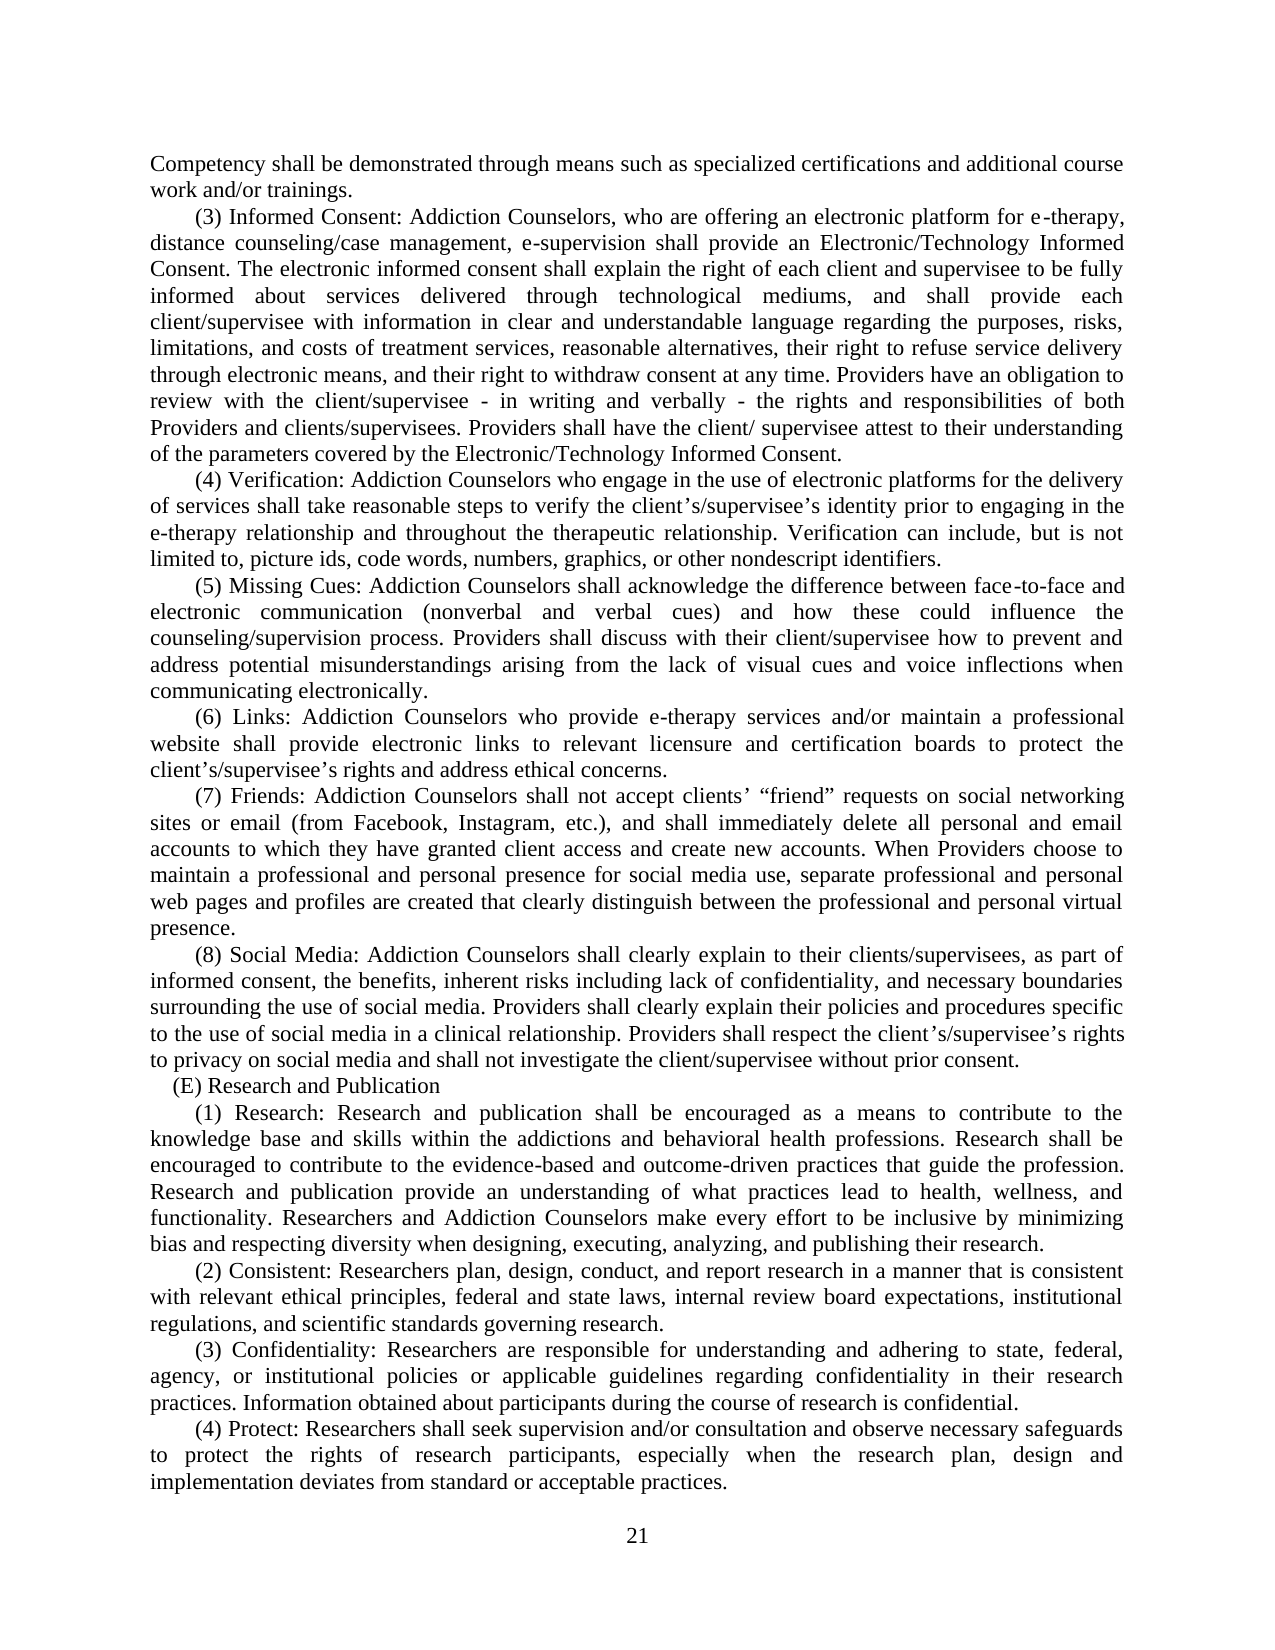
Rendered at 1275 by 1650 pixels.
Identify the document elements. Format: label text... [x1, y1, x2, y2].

text (3) Informed Consent: Addiction Counselors, who are offering an electronic platform for e-therapy, distance counseling/case management, e-supervision shall provide an Electronic/Technology Informed Consent. The electronic informed consent shall explain the right of each client and supervisee to be fully informed about services delivered through technological mediums, and shall provide each client/supervisee with information in clear and understandable language regarding the purposes, risks, limitations, and costs of treatment services, reasonable alternatives, their right to refuse service delivery through electronic means, and their right to withdraw consent at any time. Providers have an obligation to review with the client/supervisee - in writing and verbally - the rights and responsibilities of both Providers and clients/supervisees. Providers shall have the client/ supervisee attest to their understanding of the parameters covered by the Electronic/Technology Informed Consent. [150, 203, 1125, 466]
text (1) Research: Research and publication shall be encouraged as a means to contribute to the knowledge base and skills within the addictions and behavioral health professions. Research shall be encouraged to contribute to the evidence-based and outcome-driven practices that guide the profession. Research and publication provide an understanding of what practices lead to health, wellness, and functionality. Researchers and Addiction Counselors make every effort to be inclusive by minimizing bias and respecting diversity when designing, executing, analyzing, and publishing their research. [150, 1099, 1125, 1257]
text (3) Confidentiality: Researchers are responsible for understanding and adhering to state, federal, agency, or institutional policies or applicable guidelines regarding confidentiality in their research practices. Information obtained about participants during the course of research is confidential. [150, 1336, 1125, 1415]
text (4) Protect: Researchers shall seek supervision and/or consultation and observe necessary safeguards to protect the rights of research participants, especially when the research plan, design and implementation deviates from standard or acceptable practices. [150, 1415, 1125, 1494]
text (4) Verification: Addiction Counselors who engage in the use of electronic platforms for the delivery of services shall take reasonable steps to verify the client’s/supervisee’s identity prior to engaging in the e-therapy relationship and throughout the therapeutic relationship. Verification can include, but is not limited to, picture ids, code words, numbers, graphics, or other nondescript identifiers. [150, 466, 1125, 572]
text (6) Links: Addiction Counselors who provide e-therapy services and/or maintain a professional website shall provide electronic links to relevant licensure and certification boards to protect the client’s/supervisee’s rights and address ethical concerns. [150, 703, 1125, 782]
text (7) Friends: Addiction Counselors shall not accept clients’ “friend” requests on social networking sites or email (from Facebook, Instagram, etc.), and shall immediately delete all personal and email accounts to which they have granted client access and create new accounts. When Providers choose to maintain a professional and personal presence for social media use, separate professional and personal web pages and profiles are created that clearly distinguish between the professional and personal virtual presence. [150, 782, 1125, 941]
text (5) Missing Cues: Addiction Counselors shall acknowledge the difference between face-to-face and electronic communication (nonverbal and verbal cues) and how these could influence the counseling/supervision process. Providers shall discuss with their client/supervisee how to prevent and address potential misunderstandings arising from the lack of visual cues and voice inflections when communicating electronically. [150, 572, 1125, 703]
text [150, 150, 1125, 203]
text (2) Consistent: Researchers plan, design, conduct, and report research in a manner that is consistent with relevant ethical principles, federal and state laws, internal review board expectations, institutional regulations, and scientific standards governing research. [150, 1257, 1125, 1336]
text (E) Research and Publication [150, 1072, 1125, 1099]
text (8) Social Media: Addiction Counselors shall clearly explain to their clients/supervisees, as part of informed consent, the benefits, inherent risks including lack of confidentiality, and necessary boundaries surrounding the use of social media. Providers shall clearly explain their policies and procedures specific to the use of social media in a clinical relationship. Providers shall respect the client’s/supervisee’s rights to privacy on social media and shall not investigate the client/supervisee without prior consent. [150, 941, 1125, 1072]
